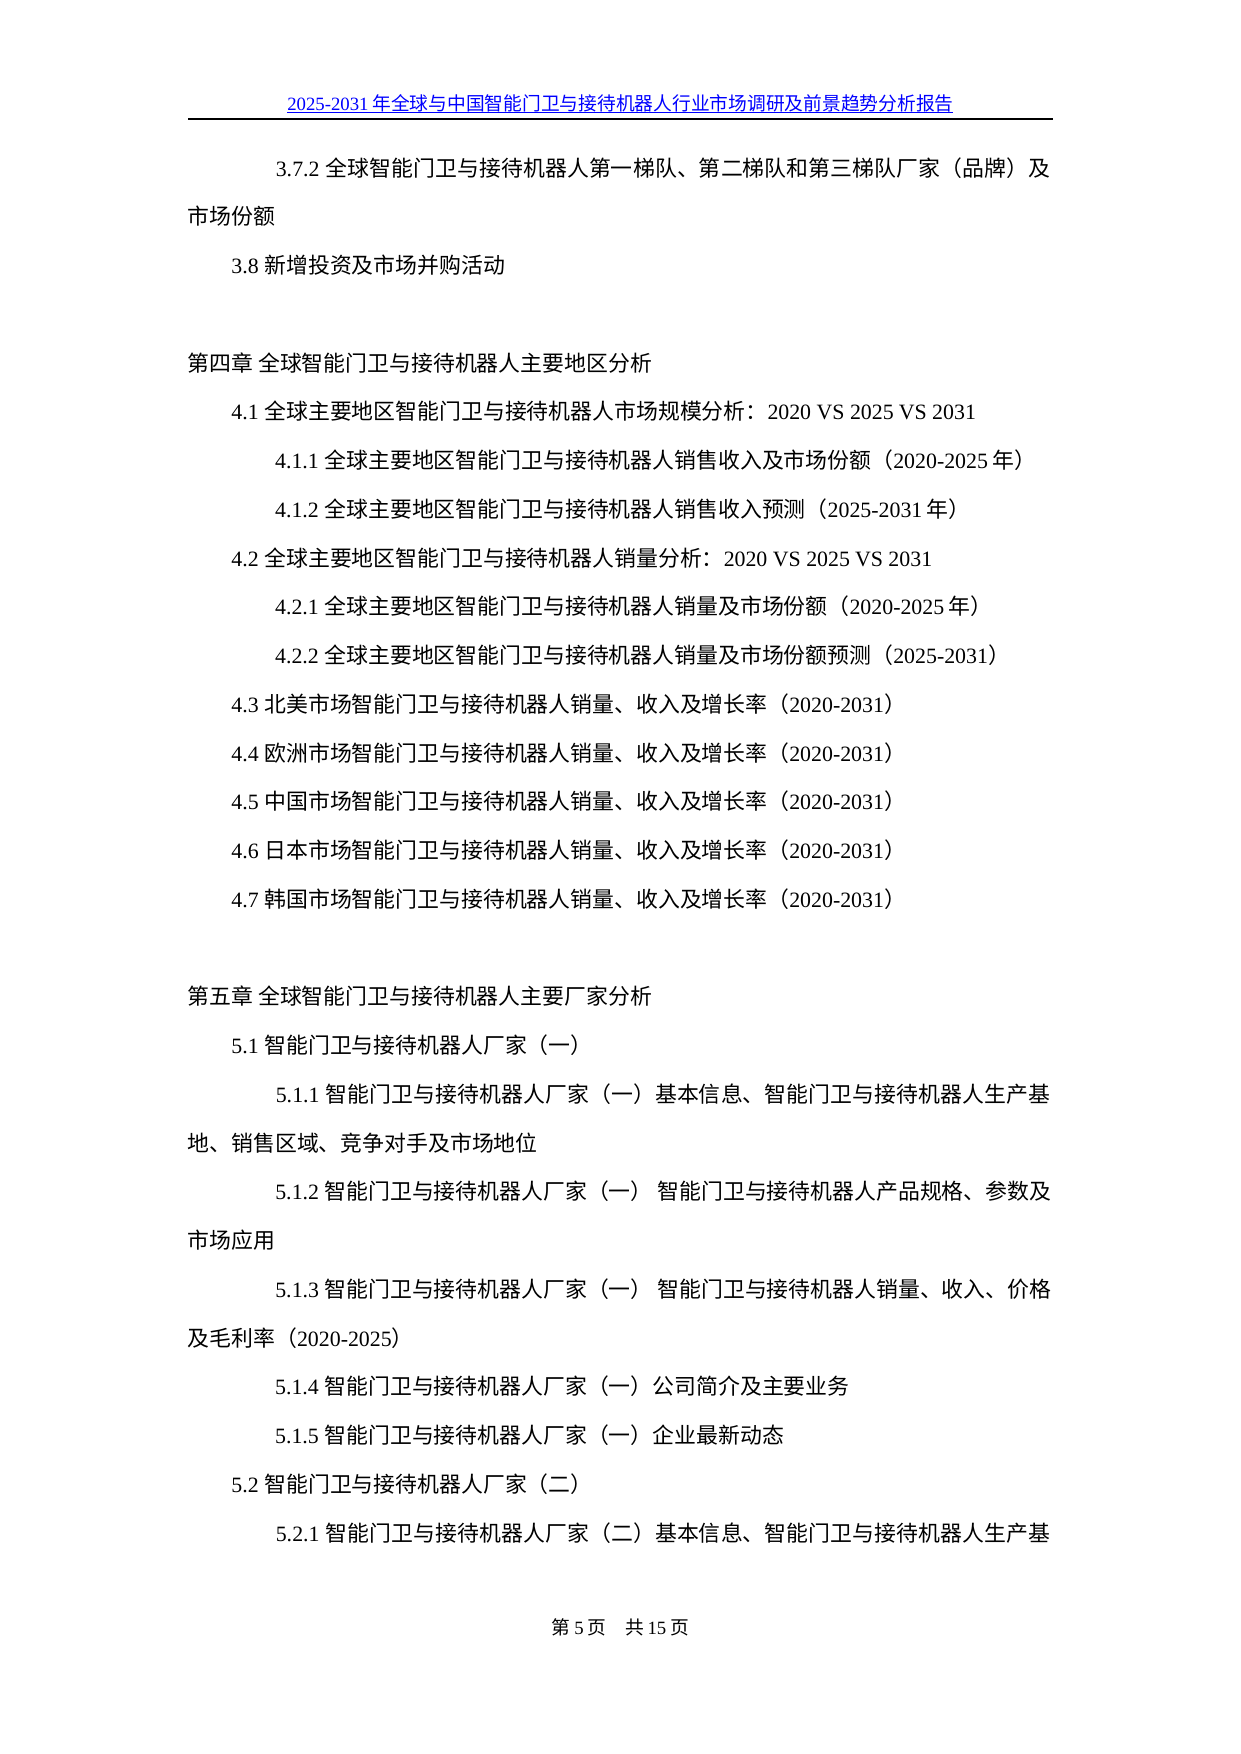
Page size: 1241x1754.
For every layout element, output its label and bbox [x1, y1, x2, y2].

text [187, 150, 1053, 1548]
